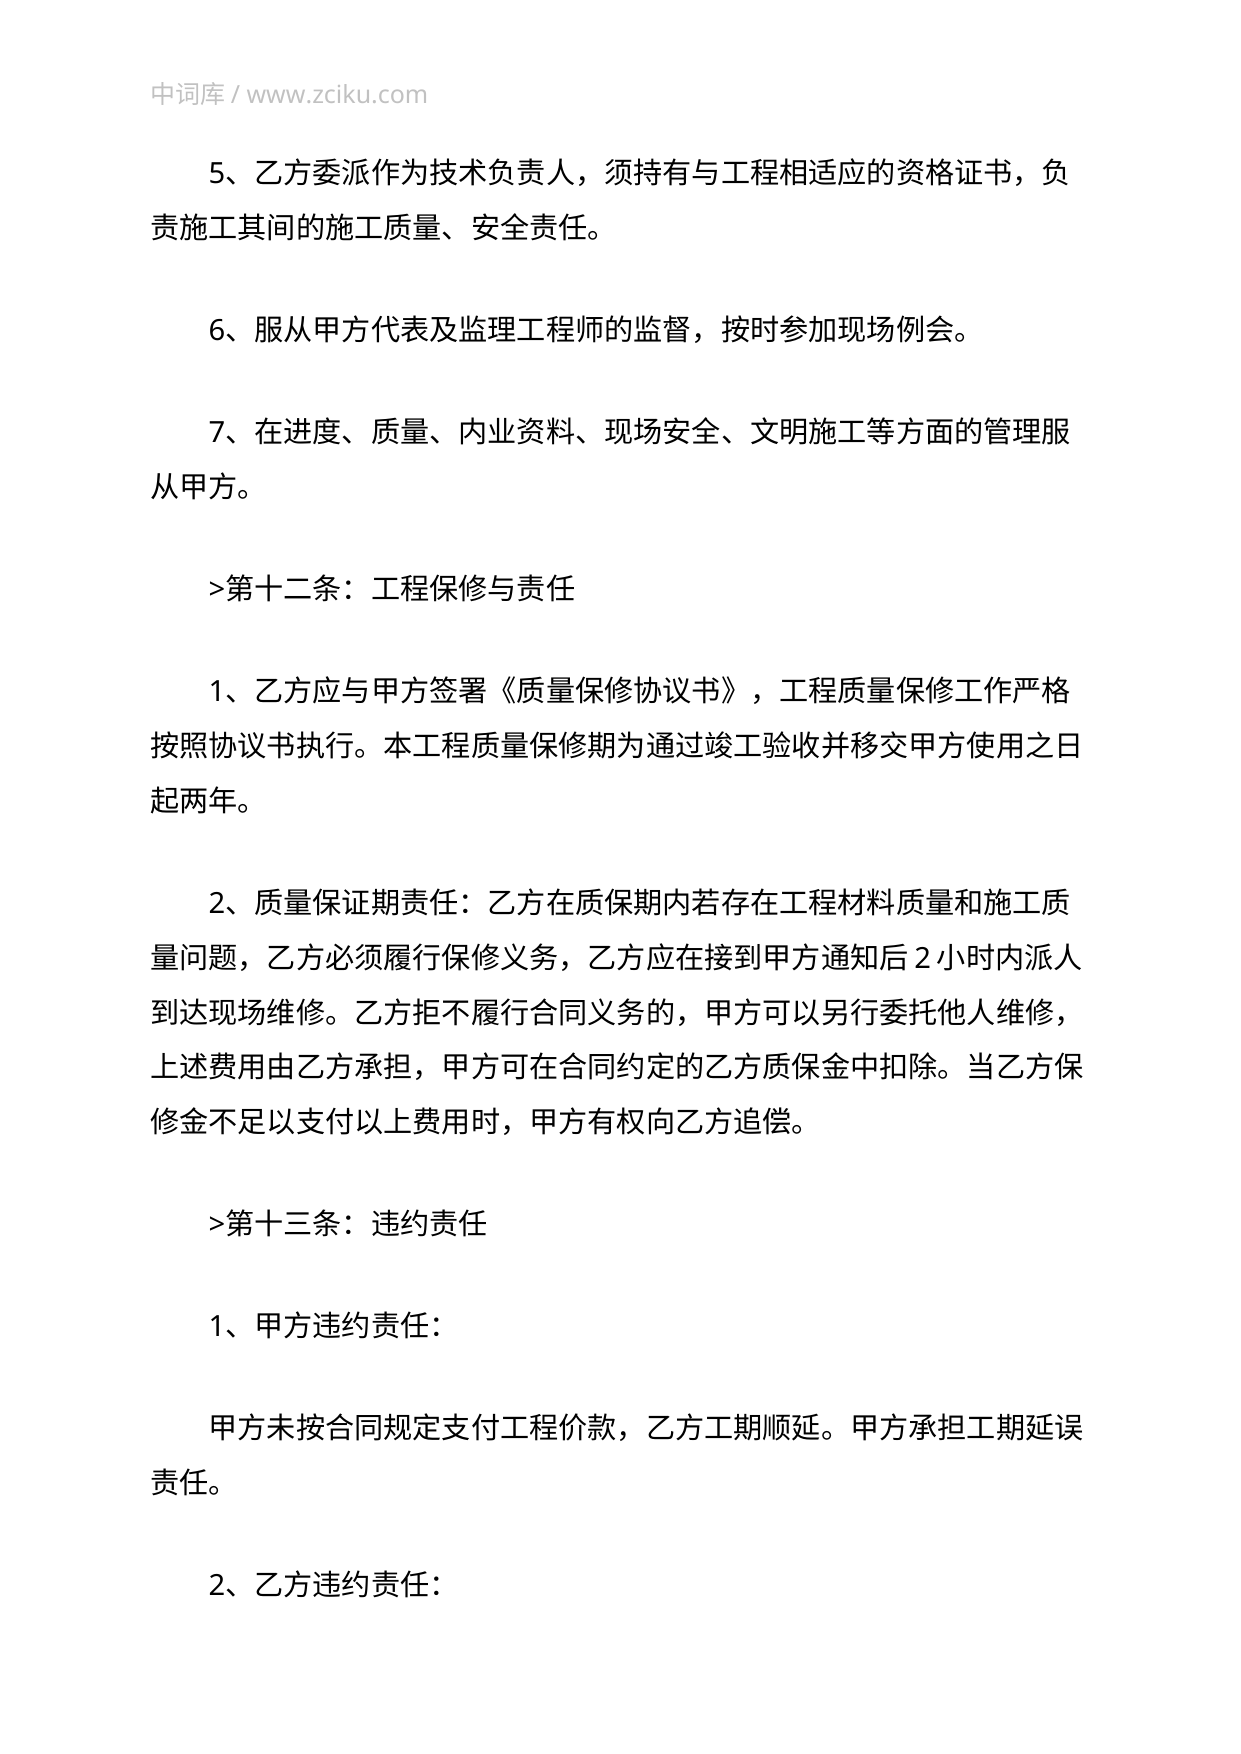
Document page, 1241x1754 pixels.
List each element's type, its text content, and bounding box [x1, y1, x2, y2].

text 2、质量保证期责任：乙方在质保期内若存在工程材料质量和施工质量问题，乙方必须履行保修义务，乙方应在接到甲方通知后2小时内派人到达现场维修。乙方拒不履行合同义务的，甲方可以另行委托他人维修，上述费用由乙方承担，甲方可在合同约定的乙方质保金中扣除。当乙方保修金不足以支付以上费用时，甲方有权向乙方追偿。 [150, 879, 1090, 1141]
text >第十二条：工程保修与责任 [150, 566, 1090, 608]
text 6、服从甲方代表及监理工程师的监督，按时参加现场例会。 [150, 307, 1090, 349]
text 2、乙方违约责任： [150, 1561, 1090, 1604]
text 1、甲方违约责任： [150, 1303, 1090, 1345]
text >第十三条：违约责任 [150, 1201, 1090, 1243]
text 甲方未按合同规定支付工程价款，乙方工期顺延。甲方承担工期延误责任。 [150, 1405, 1090, 1502]
text 5、乙方委派作为技术负责人，须持有与工程相适应的资格证书，负责施工其间的施工质量、安全责任。 [150, 150, 1090, 247]
text 1、乙方应与甲方签署《质量保修协议书》，工程质量保修工作严格按照协议书执行。本工程质量保修期为通过竣工验收并移交甲方使用之日起两年。 [150, 667, 1090, 820]
text 7、在进度、质量、内业资料、现场安全、文明施工等方面的管理服从甲方。 [150, 409, 1090, 506]
